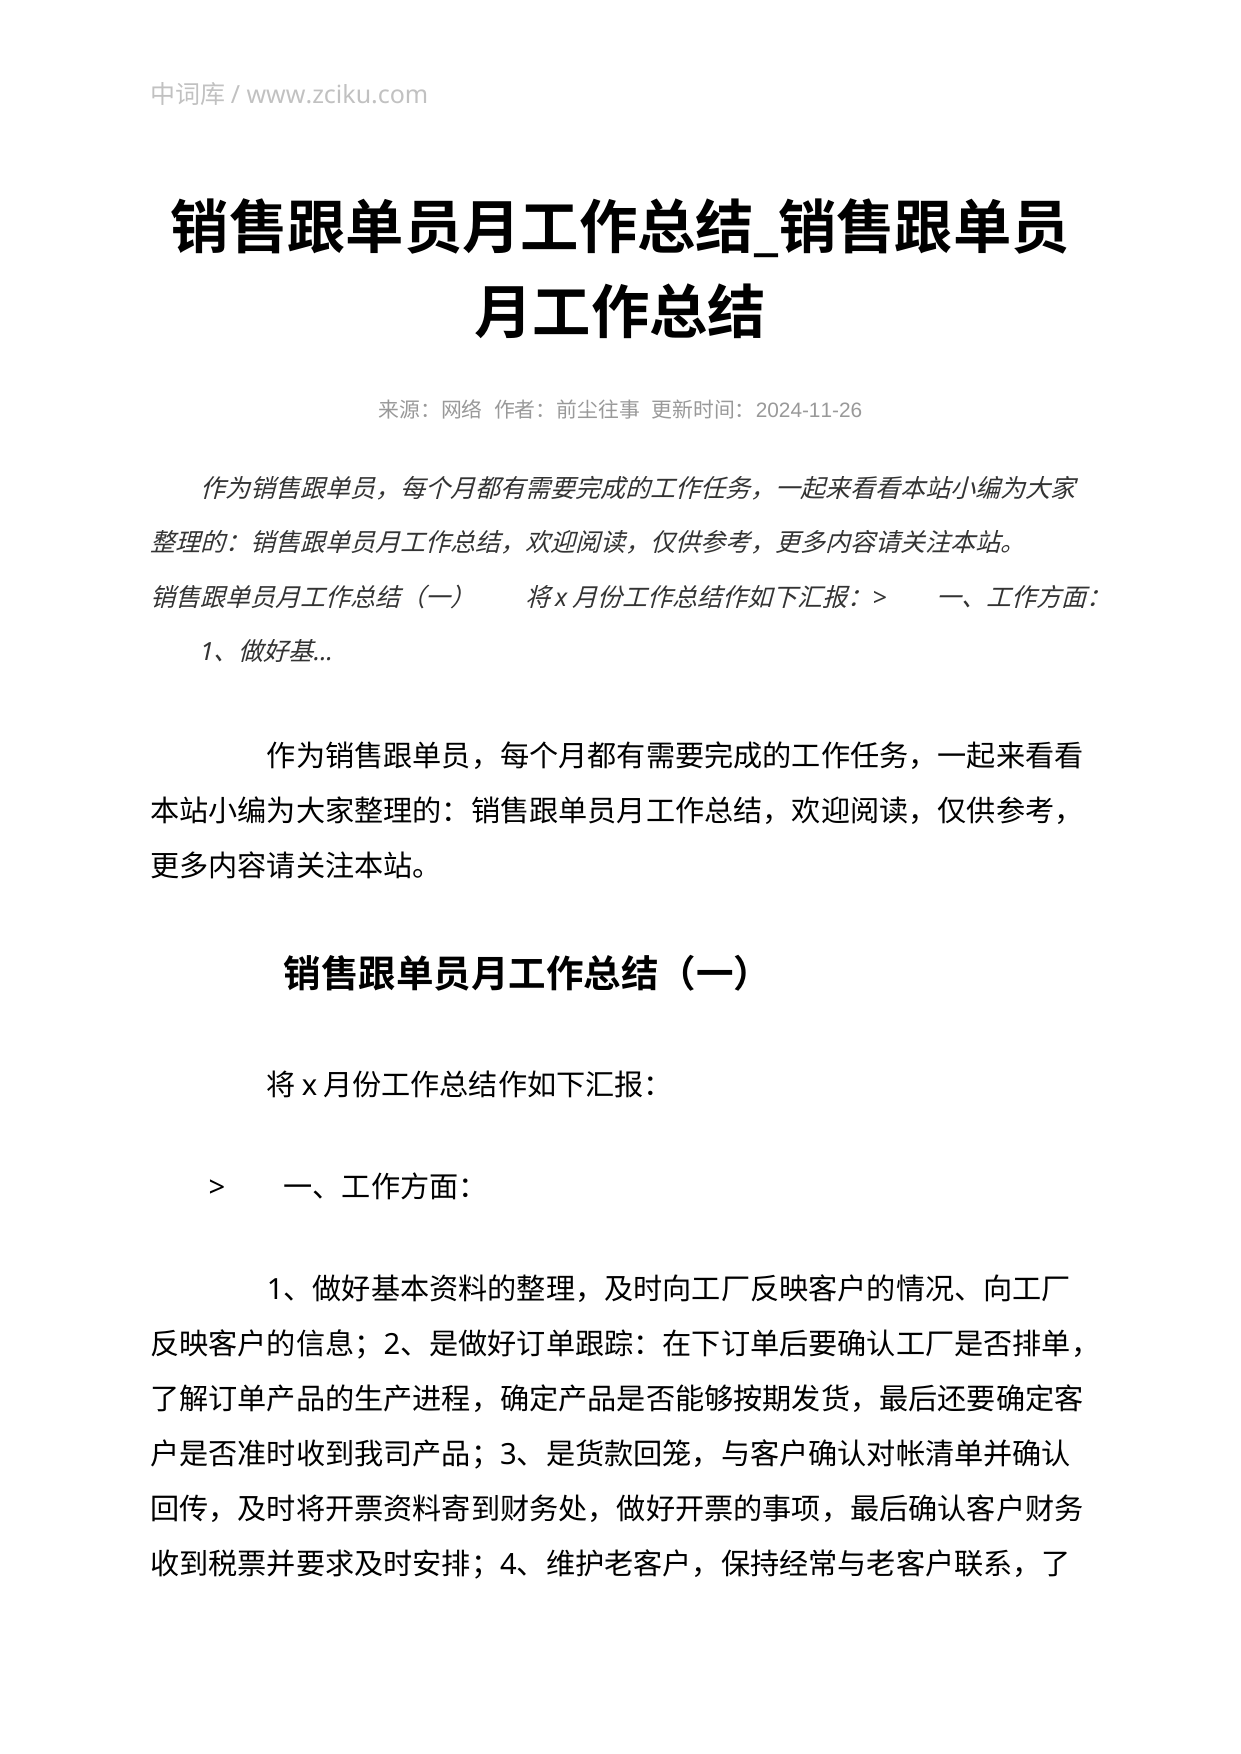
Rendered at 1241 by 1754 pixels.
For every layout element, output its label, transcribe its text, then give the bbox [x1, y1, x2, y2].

text > 一、工作方面： [150, 1163, 1090, 1206]
text 来源：网络 作者：前尘往事 更新时间：2024-11-26 [150, 397, 1090, 421]
text 作为销售跟单员，每个月都有需要完成的工作任务，一起来看看本站小编为大家整理的：销售跟单员月工作总结，欢迎阅读，仅供参考，更多内容请关注本站。 销售跟单员月工作总结（一） 将x月份工作总结作如下汇报：> 一、工作方面： 1、做好基... [150, 468, 1090, 668]
text 将x月份工作总结作如下汇报： [150, 1062, 1090, 1104]
text 销售跟单员月工作总结（一） [150, 944, 1090, 998]
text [150, 1266, 1090, 1583]
subtitle 销售跟单员月工作总结_销售跟单员月工作总结 [150, 181, 1090, 351]
text 作为销售跟单员，每个月都有需要完成的工作任务，一起来看看本站小编为大家整理的：销售跟单员月工作总结，欢迎阅读，仅供参考，更多内容请关注本站。 [150, 733, 1090, 885]
